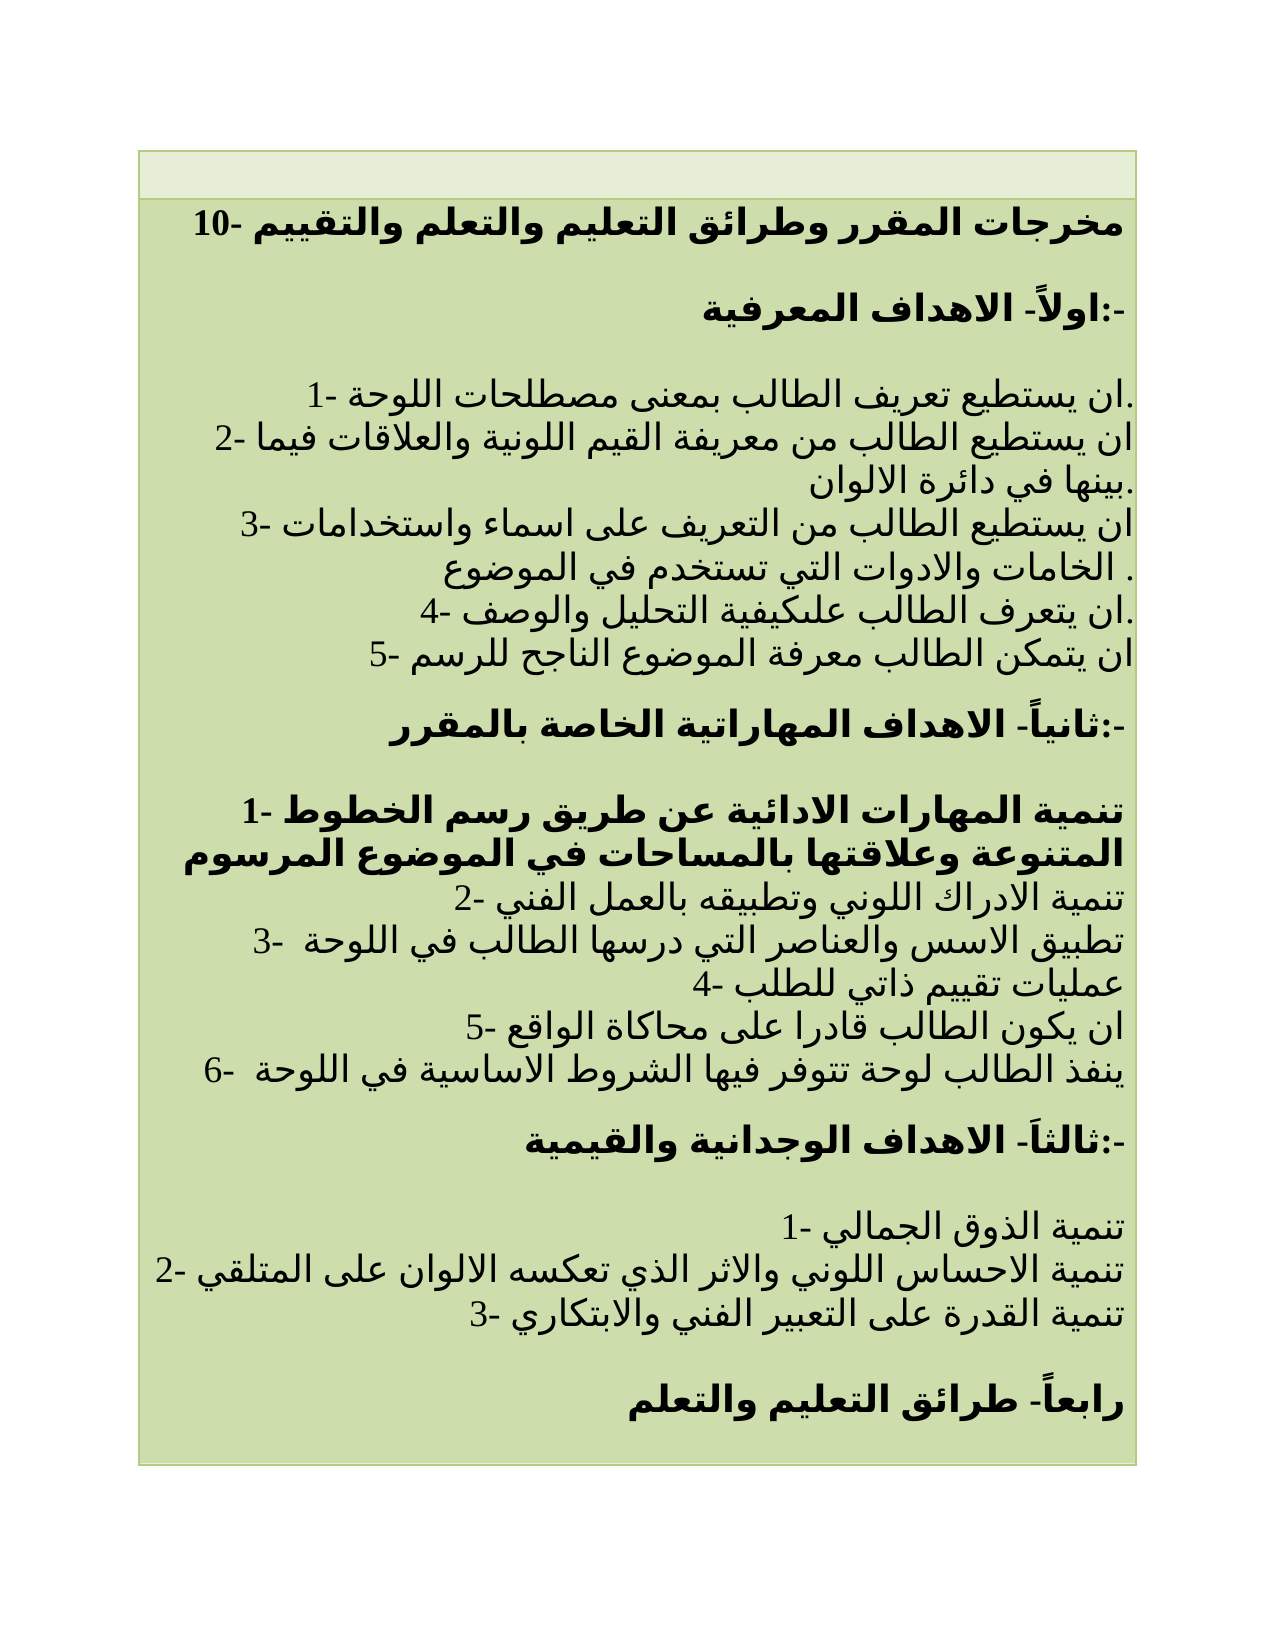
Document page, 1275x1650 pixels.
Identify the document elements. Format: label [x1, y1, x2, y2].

table_cell [140, 200, 1135, 1463]
table_cell [140, 152, 1135, 198]
